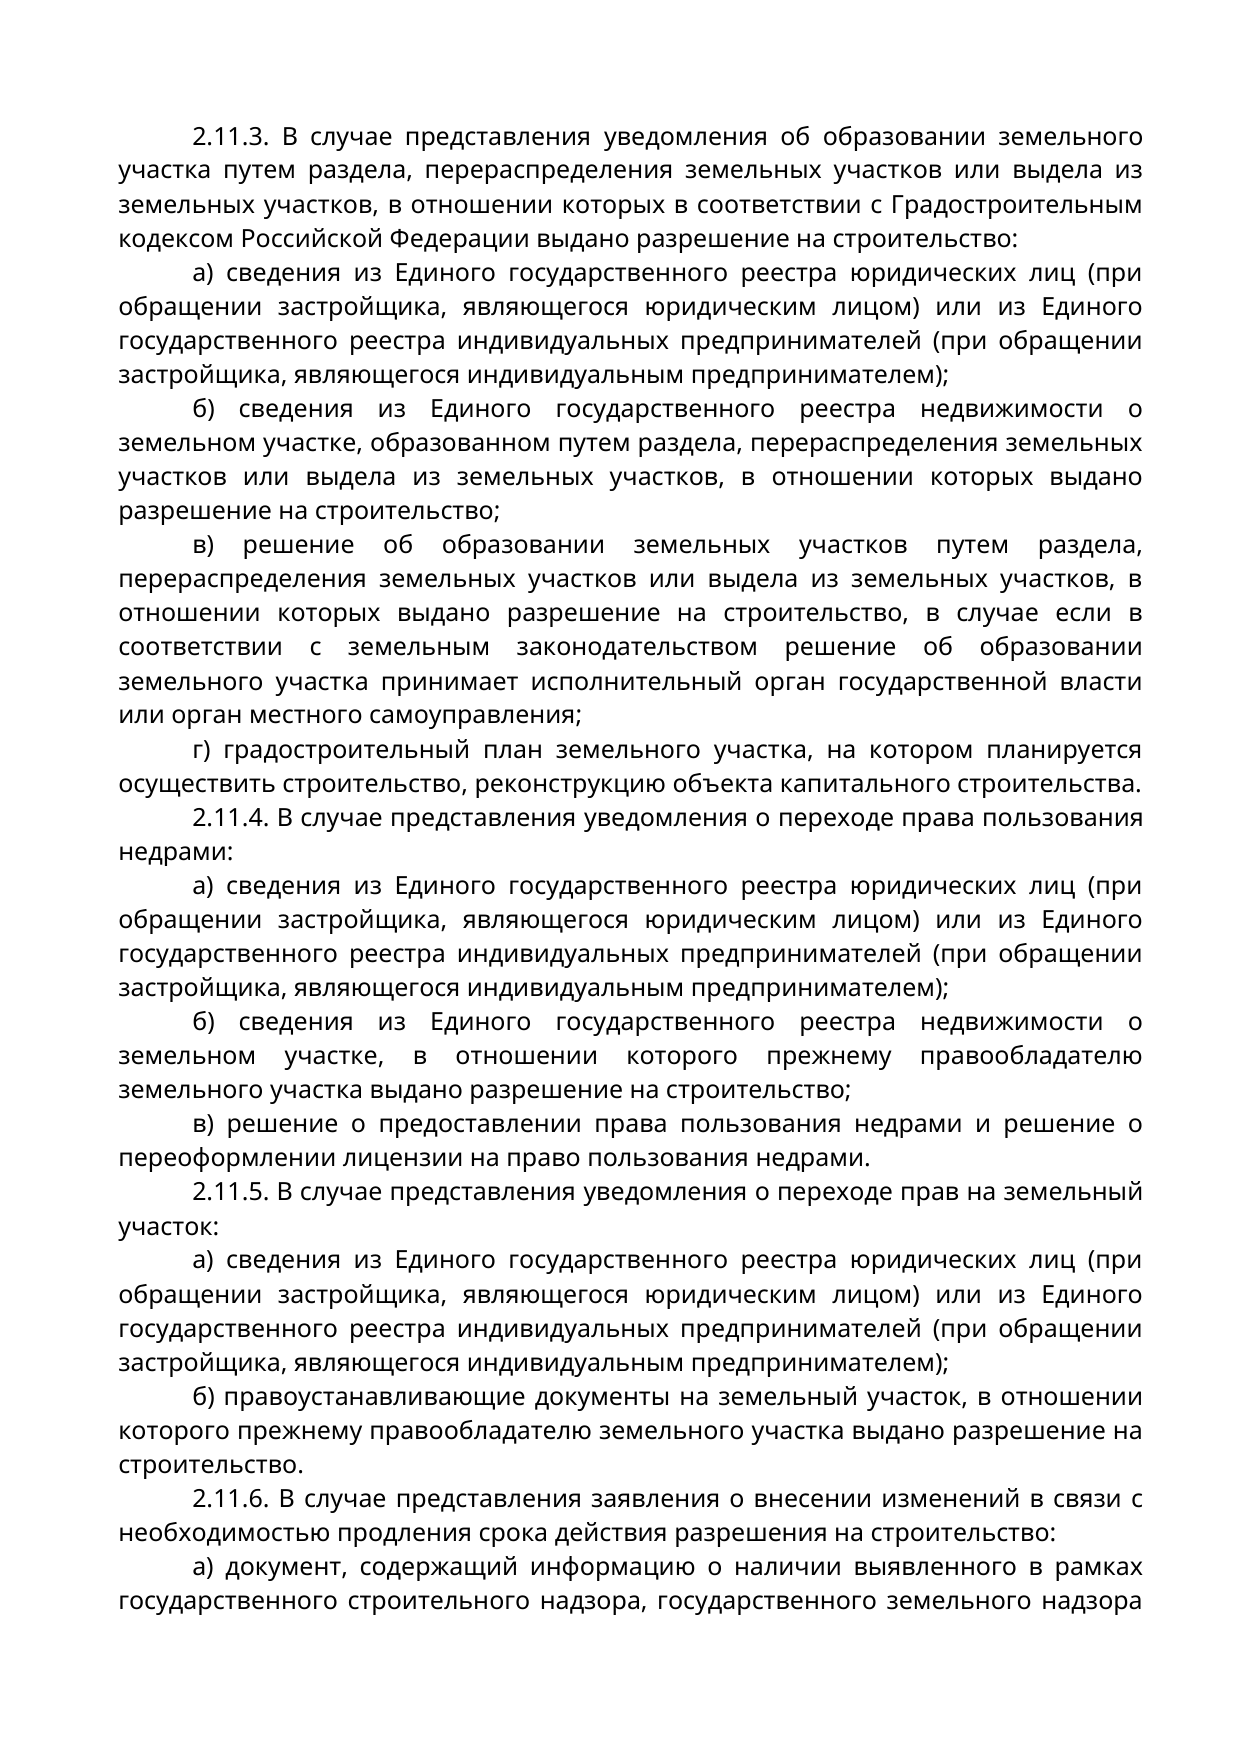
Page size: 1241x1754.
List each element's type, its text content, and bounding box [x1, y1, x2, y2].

text б) сведения из Единого государственного реестра недвижимости о земельном участке, образованном путем раздела, перераспределения земельных участков или выдела из земельных участков, в отношении которых выдано разрешение на строительство; [118, 391, 1144, 527]
text 2.11.3. В случае представления уведомления об образовании земельного участка путем раздела, перераспределения земельных участков или выдела из земельных участков, в отношении которых в соответствии с Градостроительным кодексом Российской Федерации выдано разрешение на строительство: [118, 118, 1144, 254]
text 2.11.4. В случае представления уведомления о переходе права пользования недрами: [118, 799, 1144, 867]
text в) решение о предоставлении права пользования недрами и решение о переоформлении лицензии на право пользования недрами. [118, 1106, 1144, 1174]
text б) сведения из Единого государственного реестра недвижимости о земельном участке, в отношении которого прежнему правообладателю земельного участка выдано разрешение на строительство; [118, 1004, 1144, 1106]
text 2.11.5. В случае представления уведомления о переходе прав на земельный участок: [118, 1174, 1144, 1242]
text г) градостроительный план земельного участка, на котором планируется осуществить строительство, реконструкцию объекта капитального строительства. [118, 731, 1144, 799]
text б) правоустанавливающие документы на земельный участок, в отношении которого прежнему правообладателю земельного участка выдано разрешение на строительство. [118, 1378, 1144, 1481]
text 2.11.6. В случае представления заявления о внесении изменений в связи с необходимостью продления срока действия разрешения на строительство: [118, 1481, 1144, 1549]
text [118, 1549, 1144, 1617]
text в) решение об образовании земельных участков путем раздела, перераспределения земельных участков или выдела из земельных участков, в отношении которых выдано разрешение на строительство, в случае если в соответствии с земельным законодательством решение об образовании земельного участка принимает исполнительный орган государственной власти или орган местного самоуправления; [118, 527, 1144, 731]
